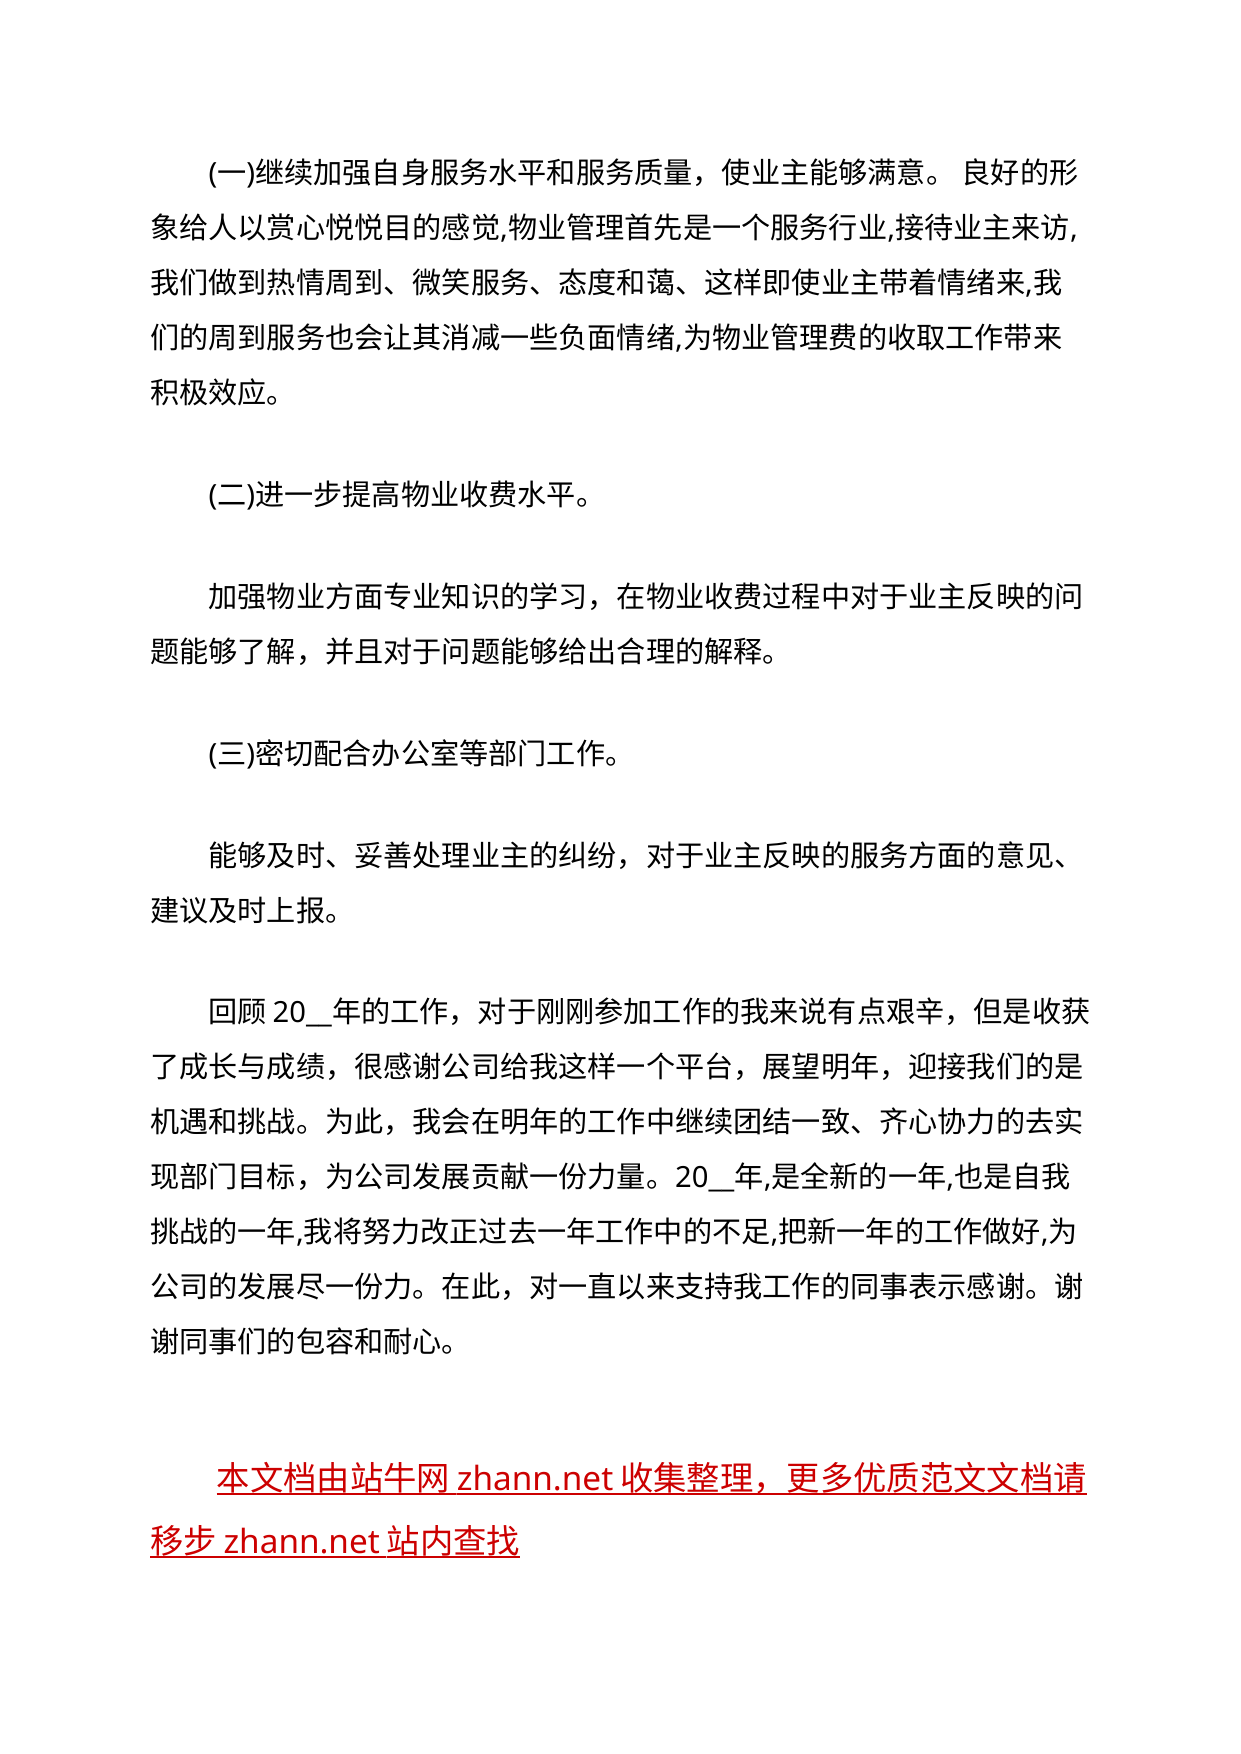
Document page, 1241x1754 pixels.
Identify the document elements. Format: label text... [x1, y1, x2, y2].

text (二)进一步提高物业收费水平。 [150, 472, 1090, 514]
text 本文档由站牛网zhann.net收集整理，更多优质范文文档请移步zhann.net站内查找 [150, 1452, 1090, 1563]
text 回顾20__年的工作，对于刚刚参加工作的我来说有点艰辛，但是收获了成长与成绩，很感谢公司给我这样一个平台，展望明年，迎接我们的是机遇和挑战。为此，我会在明年的工作中继续团结一致、齐心协力的去实现部门目标，为公司发展贡献一份力量。20__年,是全新的一年,也是自我挑战的一年,我将努力改正过去一年工作中的不足,把新一年的工作做好,为公司的发展尽一份力。在此，对一直以来支持我工作的同事表示感谢。谢谢同事们的包容和耐心。 [150, 989, 1090, 1361]
text 能够及时、妥善处理业主的纠纷，对于业主反映的服务方面的意见、建议及时上报。 [150, 832, 1090, 929]
text 加强物业方面专业知识的学习，在物业收费过程中对于业主反映的问题能够了解，并且对于问题能够给出合理的解释。 [150, 574, 1090, 671]
text (一)继续加强自身服务水平和服务质量，使业主能够满意。 良好的形象给人以赏心悦悦目的感觉,物业管理首先是一个服务行业,接待业主来访,我们做到热情周到、微笑服务、态度和蔼、这样即使业主带着情绪来,我们的周到服务也会让其消减一些负面情绪,为物业管理费的收取工作带来积极效应。 [150, 150, 1090, 412]
text (三)密切配合办公室等部门工作。 [150, 730, 1090, 773]
